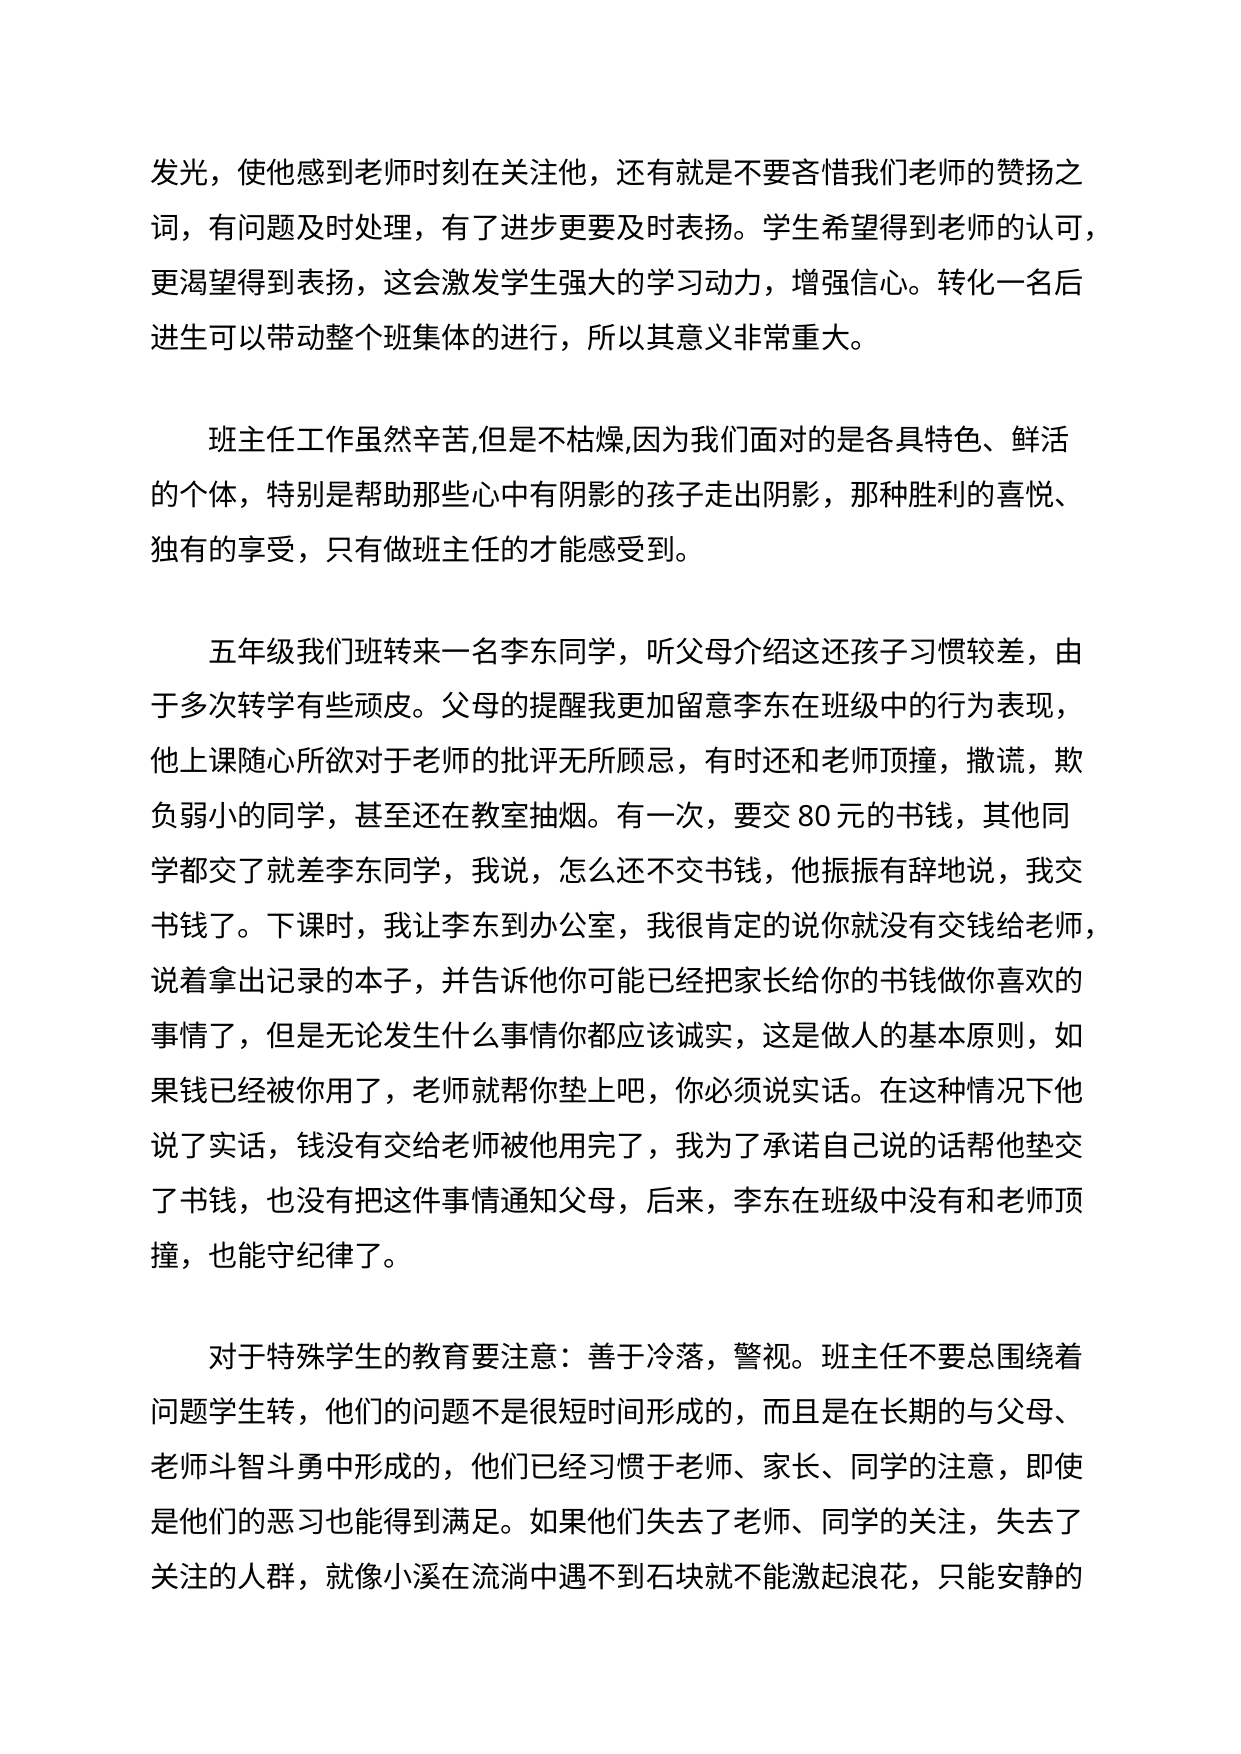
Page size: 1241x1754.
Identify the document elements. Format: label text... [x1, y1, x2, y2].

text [150, 150, 1090, 357]
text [150, 1334, 1090, 1596]
text 五年级我们班转来一名李东同学，听父母介绍这还孩子习惯较差，由于多次转学有些顽皮。父母的提醒我更加留意李东在班级中的行为表现，他上课随心所欲对于老师的批评无所顾忌，有时还和老师顶撞，撒谎，欺负弱小的同学，甚至还在教室抽烟。有一次，要交80元的书钱，其他同学都交了就差李东同学，我说，怎么还不交书钱，他振振有辞地说，我交书钱了。下课时，我让李东到办公室，我很肯定的说你就没有交钱给老师，说着拿出记录的本子，并告诉他你可能已经把家长给你的书钱做你喜欢的事情了，但是无论发生什么事情你都应该诚实，这是做人的基本原则，如果钱已经被你用了，老师就帮你垫上吧，你必须说实话。在这种情况下他说了实话，钱没有交给老师被他用完了，我为了承诺自己说的话帮他垫交了书钱，也没有把这件事情通知父母，后来，李东在班级中没有和老师顶撞，也能守纪律了。 [150, 628, 1090, 1274]
text 班主任工作虽然辛苦,但是不枯燥,因为我们面对的是各具特色、鲜活的个体，特别是帮助那些心中有阴影的孩子走出阴影，那种胜利的喜悦、独有的享受，只有做班主任的才能感受到。 [150, 416, 1090, 569]
